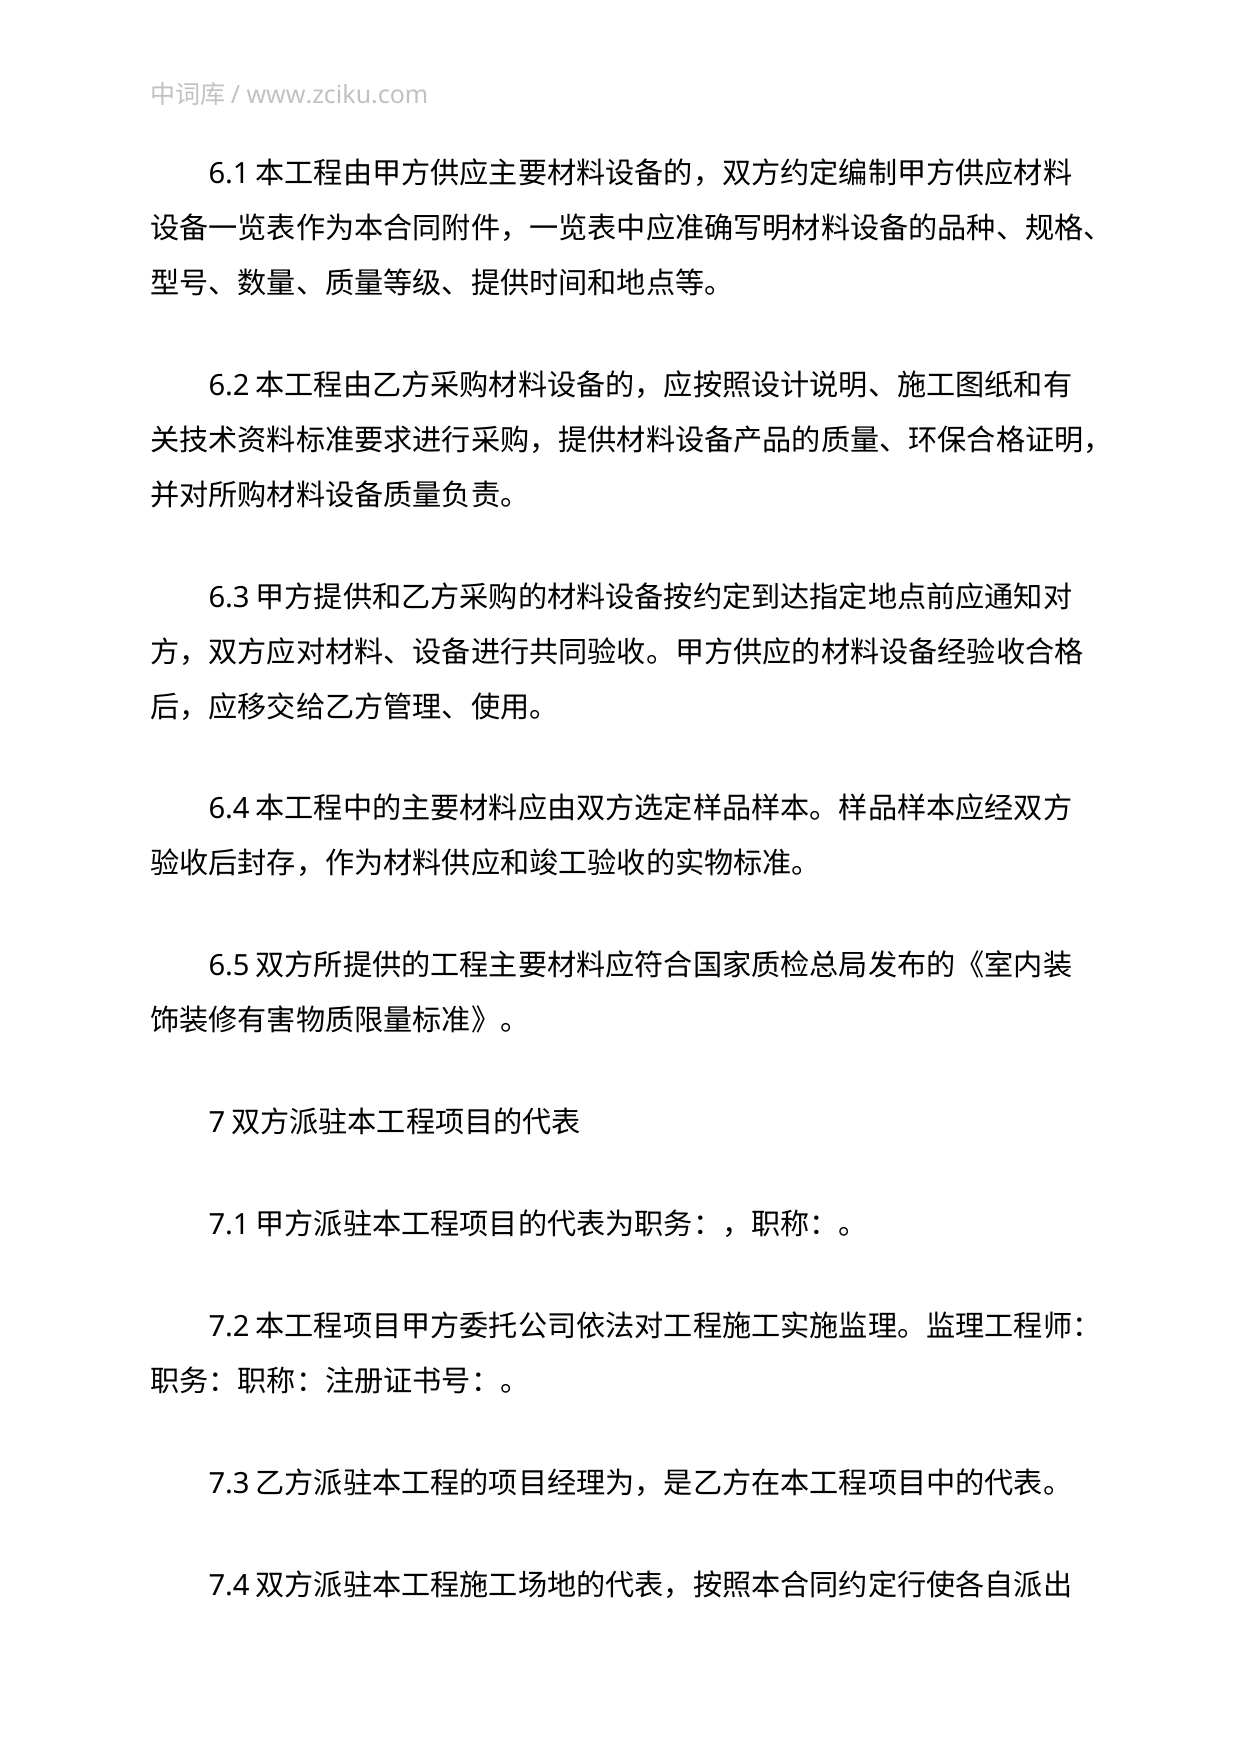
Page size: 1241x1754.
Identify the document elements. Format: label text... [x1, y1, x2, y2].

text 6.2本工程由乙方采购材料设备的，应按照设计说明、施工图纸和有关技术资料标准要求进行采购，提供材料设备产品的质量、环保合格证明，并对所购材料设备质量负责。 [150, 362, 1090, 514]
text 7.2本工程项目甲方委托公司依法对工程施工实施监理。监理工程师：职务：职称：注册证书号：。 [150, 1302, 1090, 1400]
text 7.1甲方派驻本工程项目的代表为职务：，职称：。 [150, 1201, 1090, 1243]
text 7.3乙方派驻本工程的项目经理为，是乙方在本工程项目中的代表。 [150, 1459, 1090, 1502]
text 6.3甲方提供和乙方采购的材料设备按约定到达指定地点前应通知对方，双方应对材料、设备进行共同验收。甲方供应的材料设备经验收合格后，应移交给乙方管理、使用。 [150, 573, 1090, 726]
text 6.1本工程由甲方供应主要材料设备的，双方约定编制甲方供应材料设备一览表作为本合同附件，一览表中应准确写明材料设备的品种、规格、型号、数量、质量等级、提供时间和地点等。 [150, 150, 1090, 302]
text 7双方派驻本工程项目的代表 [150, 1098, 1090, 1141]
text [150, 1561, 1090, 1604]
text 6.5双方所提供的工程主要材料应符合国家质检总局发布的《室内装饰装修有害物质限量标准》。 [150, 942, 1090, 1039]
text 6.4本工程中的主要材料应由双方选定样品样本。样品样本应经双方验收后封存，作为材料供应和竣工验收的实物标准。 [150, 785, 1090, 882]
